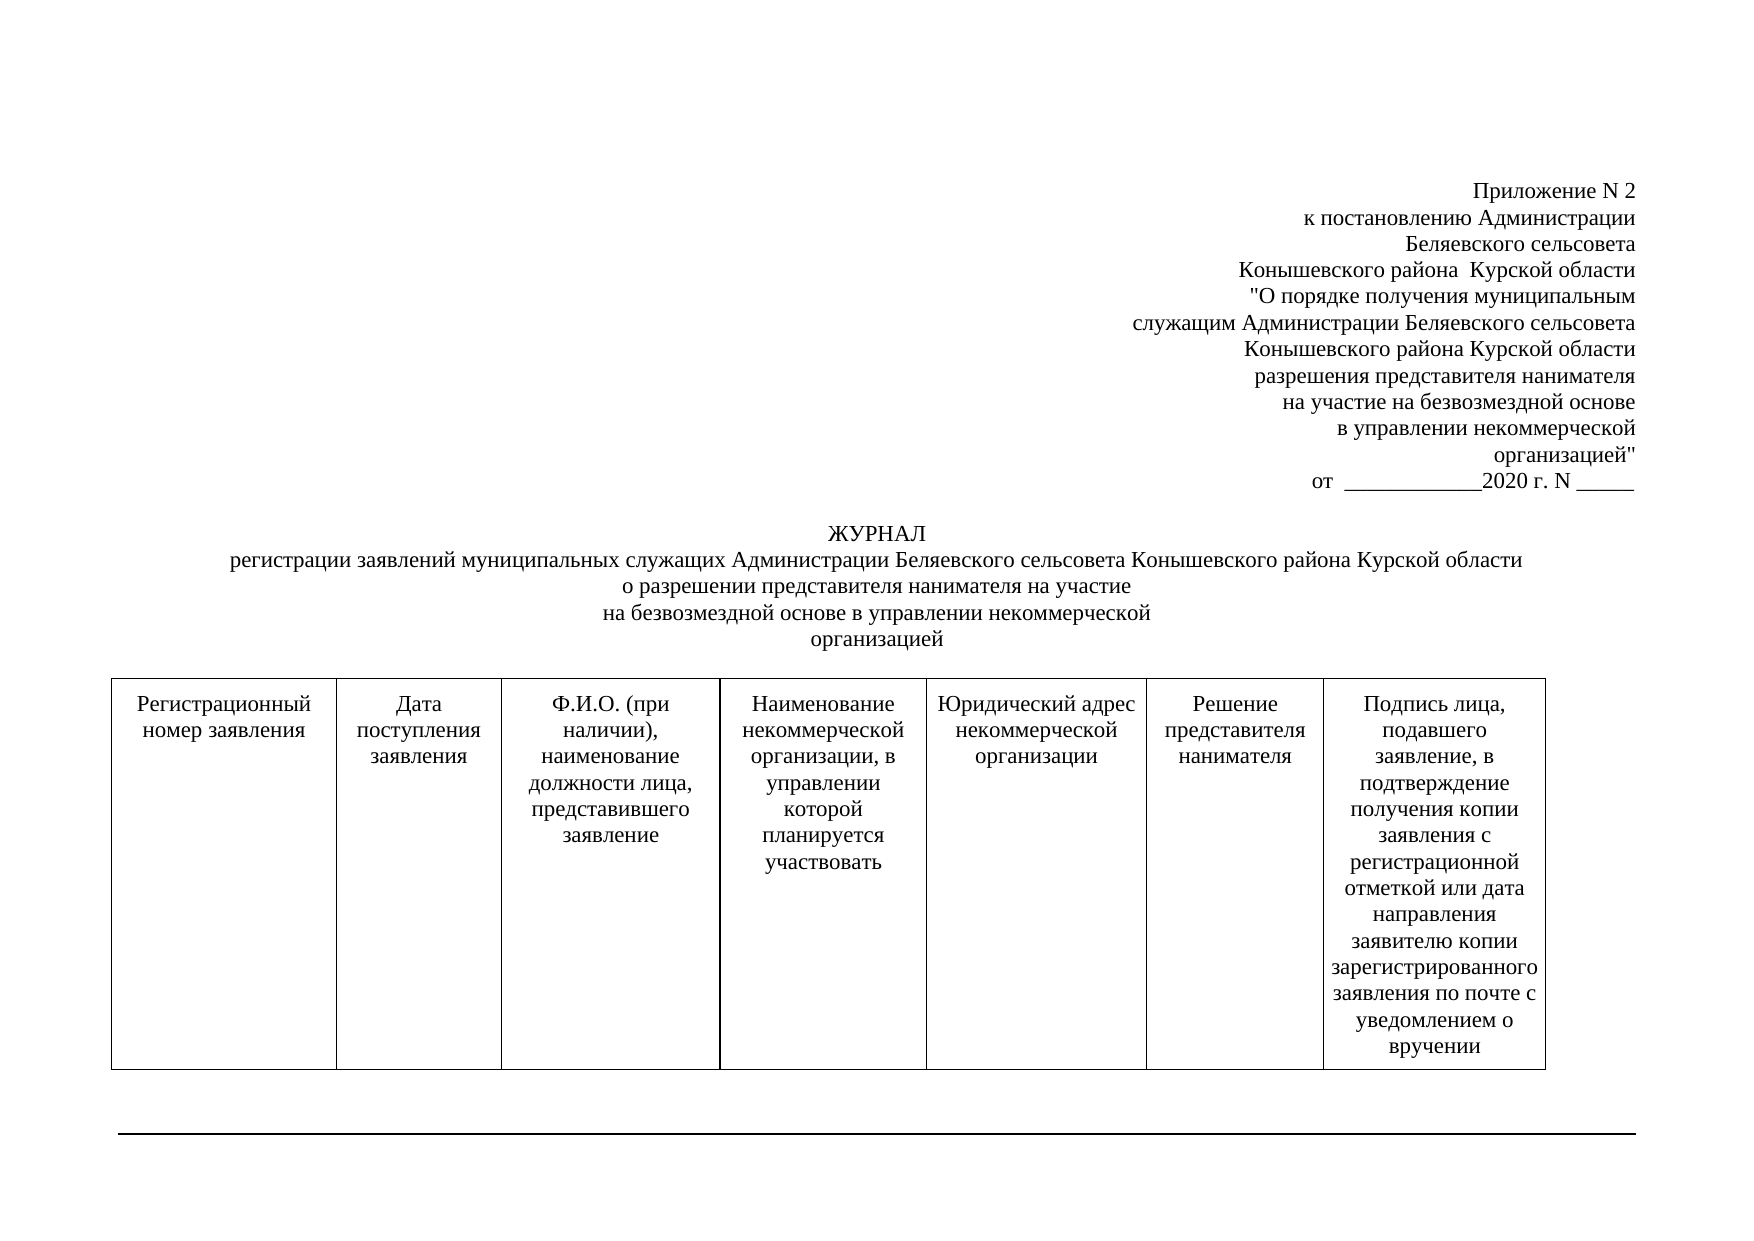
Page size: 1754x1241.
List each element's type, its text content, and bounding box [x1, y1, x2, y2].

text разрешения представителя нанимателя [118, 362, 1636, 388]
text в управлении некоммерческой [118, 414, 1636, 441]
table_header Регистрационный номер заявления [112, 679, 336, 1069]
table_header Подпись лица, подавшего заявление, в подтверждение получения копии заявления с регистрационной отметкой или дата направления заявителю копии зарегистрированного заявления по почте с уведомлением о вручении [1324, 679, 1545, 1069]
text Конышевского района Курской области [118, 335, 1636, 362]
table_header Юридический адрес некоммерческой организации [927, 679, 1146, 1069]
text организацией" [118, 441, 1636, 467]
text о разрешении представителя нанимателя на участие [118, 572, 1636, 599]
text от ____________2020 г. N _____ [118, 467, 1636, 493]
text Приложение N 2 [118, 177, 1636, 203]
text регистрации заявлений муниципальных служащих Администрации Беляевского сельсовета Конышевского района Курской области [118, 546, 1636, 572]
text Конышевского района Курской области [118, 256, 1636, 283]
table_header Дата поступления заявления [337, 679, 501, 1069]
table_header Наименование некоммерческой организации, в управлении которой планируется участвовать [721, 679, 926, 1069]
text организацией [118, 625, 1636, 652]
text на участие на безвозмездной основе [118, 388, 1636, 414]
text ЖУРНАЛ [118, 520, 1636, 546]
text на безвозмездной основе в управлении некоммерческой [118, 599, 1636, 625]
text к постановлению Администрации [118, 203, 1636, 230]
text служащим Администрации Беляевского сельсовета [118, 309, 1636, 335]
table_header Ф.И.О. (при наличии), наименование должности лица, представившего заявление [502, 679, 719, 1069]
text Беляевского сельсовета [118, 230, 1636, 256]
text "О порядке получения муниципальным [118, 283, 1636, 309]
table_header Решение представителя нанимателя [1147, 679, 1323, 1069]
